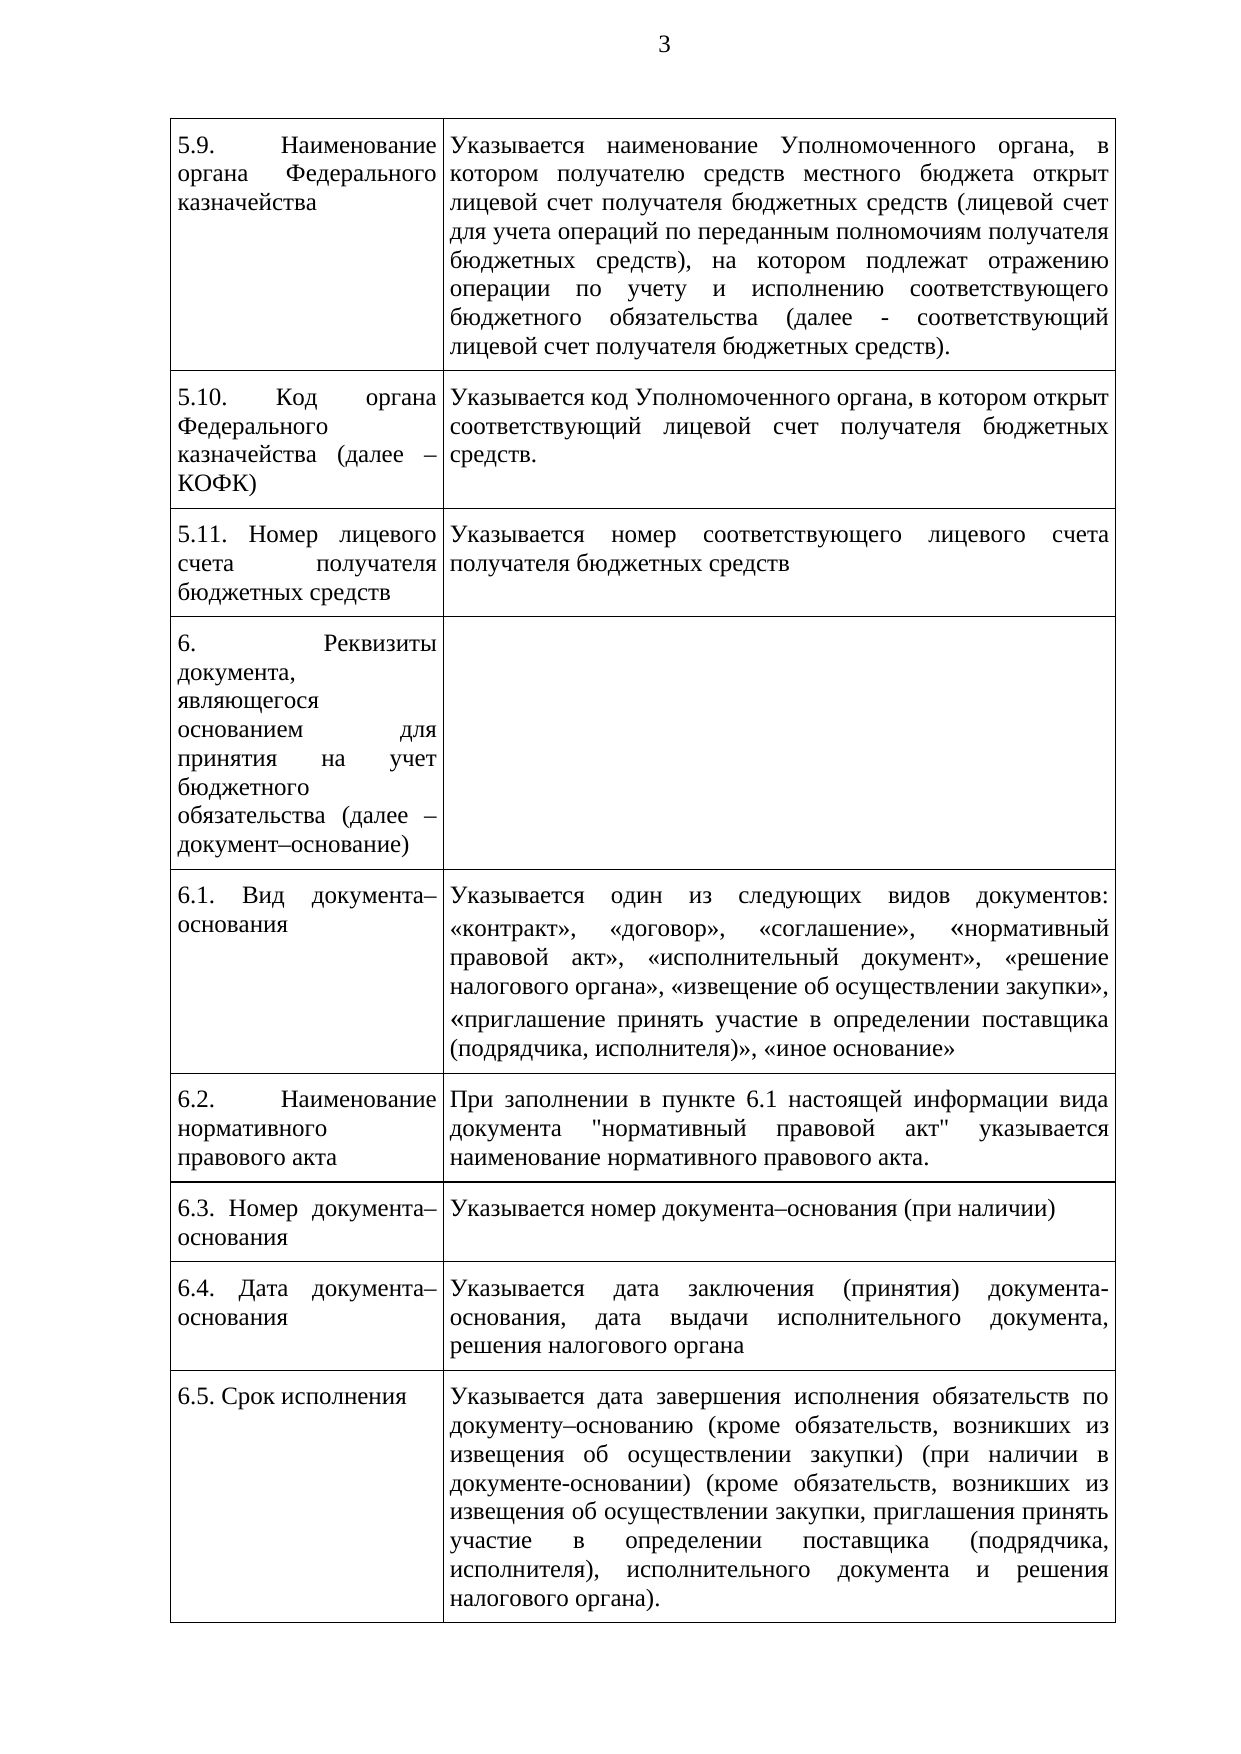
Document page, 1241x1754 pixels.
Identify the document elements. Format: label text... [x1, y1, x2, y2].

table_cell 5.9. Наименование органа Федерального казначейства [171, 119, 443, 370]
table_cell Указывается дата завершения исполнения обязательств по документу–основанию (кроме обязательств, возникших из извещения об осуществлении закупки) (при наличии в документе-основании) (кроме обязательств, возникших из извещения об осуществлении закупки, приглашения принять участие в определении поставщика (подрядчика, исполнителя), исполнительного документа и решения налогового органа). [444, 1371, 1115, 1622]
table_cell Указывается наименование Уполномоченного органа, в котором получателю средств местного бюджета открыт лицевой счет получателя бюджетных средств (лицевой счет для учета операций по переданным полномочиям получателя бюджетных средств), на котором подлежат отражению операции по учету и исполнению соответствующего бюджетного обязательства (далее - соответствующий лицевой счет получателя бюджетных средств). [444, 119, 1115, 370]
table_cell Указывается код Уполномоченного органа, в котором открыт соответствующий лицевой счет получателя бюджетных средств. [444, 371, 1115, 508]
table_cell 6.5. Срок исполнения [171, 1371, 443, 1622]
table_cell Указывается один из следующих видов документов: «контракт», «договор», «соглашение», «нормативный правовой акт», «исполнительный документ», «решение налогового органа», «извещение об осуществлении закупки», «приглашение принять участие в определении поставщика (подрядчика, исполнителя)», «иное основание» [444, 870, 1115, 1073]
table_cell 6. Реквизиты документа, являющегося основанием для принятия на учет бюджетного обязательства (далее – документ–основание) [171, 617, 443, 868]
table_cell 5.11. Номер лицевого счета получателя бюджетных средств [171, 509, 443, 616]
table_cell [444, 617, 1115, 868]
table_cell 6.1. Вид документа–основания [171, 870, 443, 1073]
table_cell Указывается номер соответствующего лицевого счета получателя бюджетных средств [444, 509, 1115, 616]
table_cell Указывается номер документа–основания (при наличии) [444, 1183, 1115, 1261]
table_cell При заполнении в пункте 6.1 настоящей информации вида документа "нормативный правовой акт" указывается наименование нормативного правового акта. [444, 1074, 1115, 1181]
table_cell 6.2. Наименование нормативного правового акта [171, 1074, 443, 1181]
table_cell Указывается дата заключения (принятия) документа-основания, дата выдачи исполнительного документа, решения налогового органа [444, 1262, 1115, 1370]
table_cell 6.3. Номер документа–основания [171, 1183, 443, 1261]
table_cell 6.4. Дата документа–основания [171, 1262, 443, 1370]
table_cell 5.10. Код органа Федерального казначейства (далее – КОФК) [171, 371, 443, 508]
